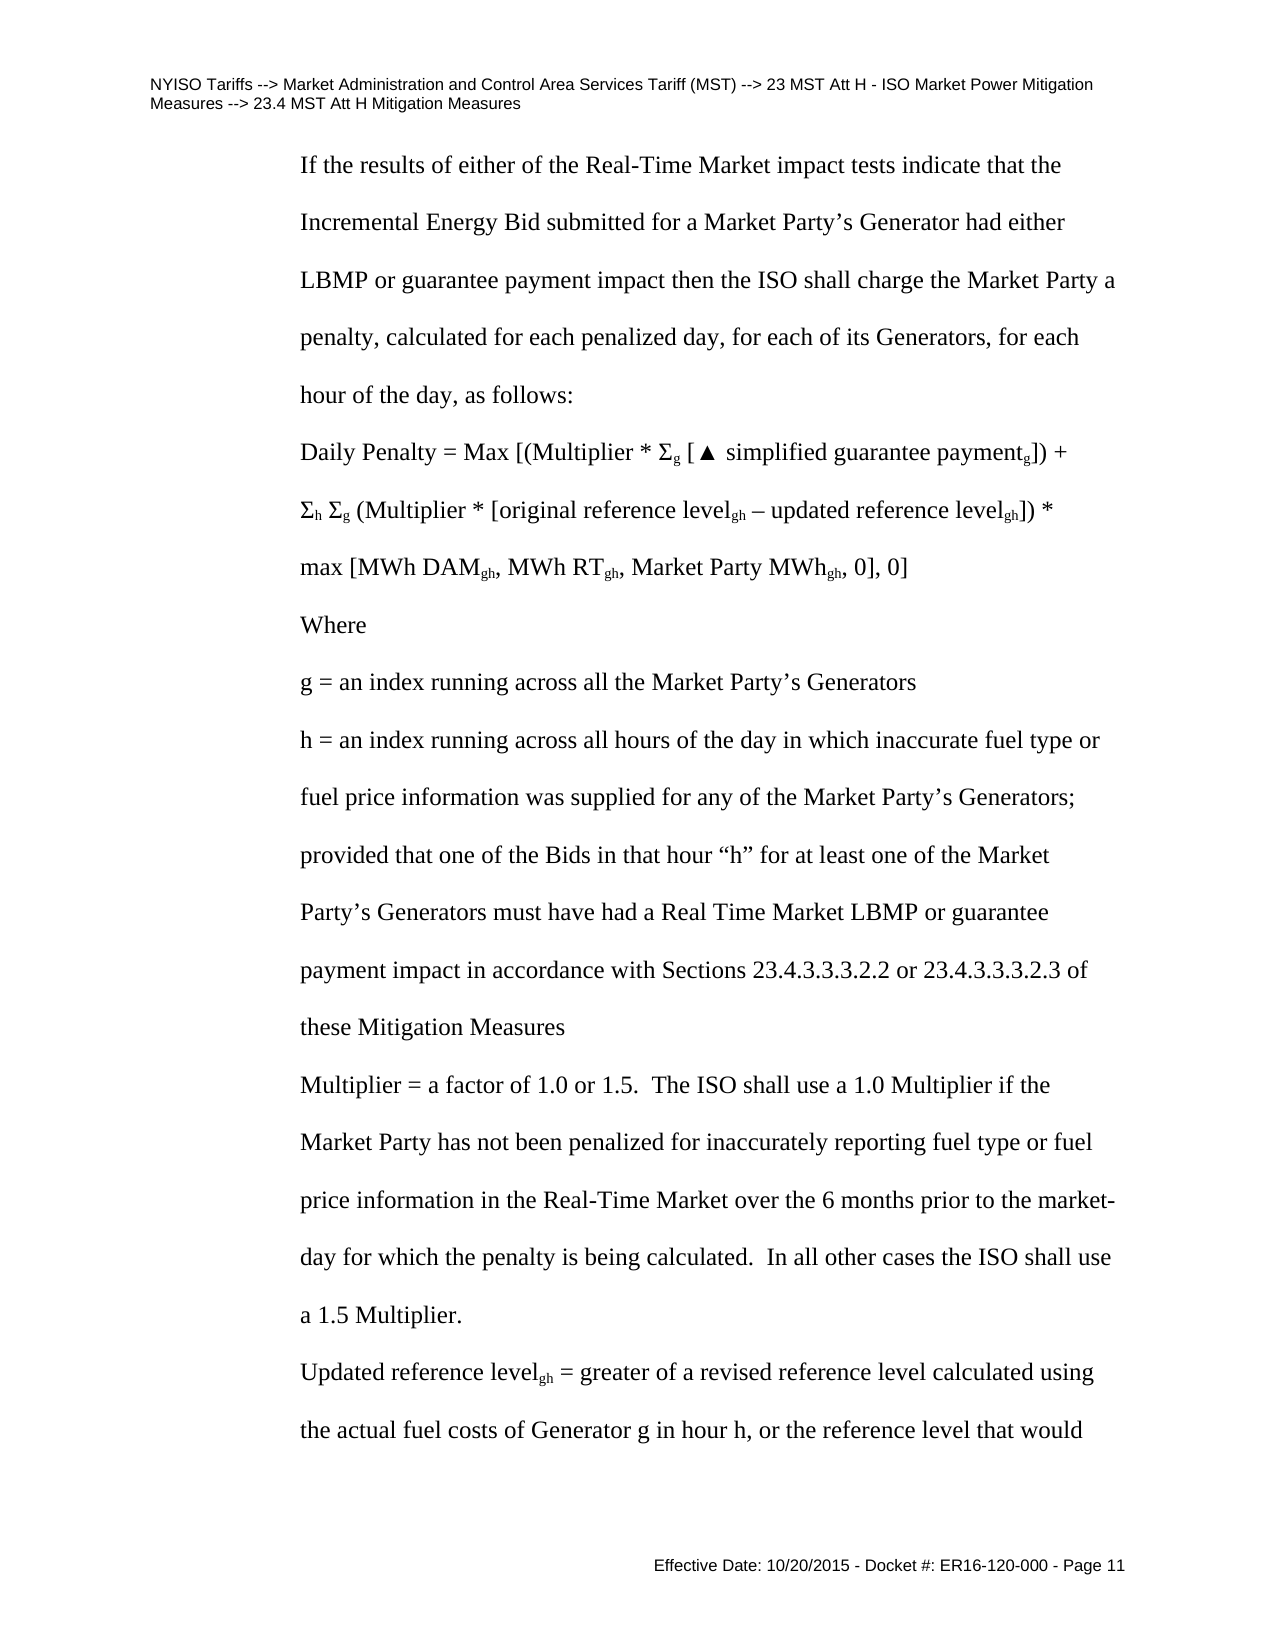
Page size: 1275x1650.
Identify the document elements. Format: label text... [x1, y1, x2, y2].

text If the results of either of the Real-Time Market impact tests indicate that the Incremental Energy Bid submitted for a Market Party’s Generator had either LBMP or guarantee payment impact then the ISO shall charge the Market Party a penalty, calculated for each penalized day, for each of its Generators, for each hour of the day, as follows: [300, 150, 1125, 409]
text Where [300, 610, 1125, 639]
text Multiplier = a factor of 1.0 or 1.5. The ISO shall use a 1.0 Multiplier if the Market Party has not been penalized for inaccurately reporting fuel type or fuel price information in the Real-Time Market over the 6 months prior to the market-day for which the penalty is being calculated. In all other cases the ISO shall use a 1.5 Multiplier. [300, 1070, 1125, 1329]
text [300, 1357, 1125, 1444]
text h = an index running across all hours of the day in which inaccurate fuel type or fuel price information was supplied for any of the Market Party’s Generators; provided that one of the Bids in that hour “h” for at least one of the Market Party’s Generators must have had a Real Time Market LBMP or guarantee payment impact in accordance with Sections 23.4.3.3.3.2.2 or 23.4.3.3.3.2.3 of these Mitigation Measures [300, 725, 1125, 1041]
text g = an index running across all the Market Party’s Generators [300, 667, 1125, 696]
text Daily Penalty = Max [(Multiplier * Σg [▲ simplified guarantee paymentg]) + Σh Σg (Multiplier * [original reference levelgh – updated reference levelgh]) * max [MWh DAMgh, MWh RTgh, Market Party MWhgh, 0], 0] [300, 437, 1125, 581]
